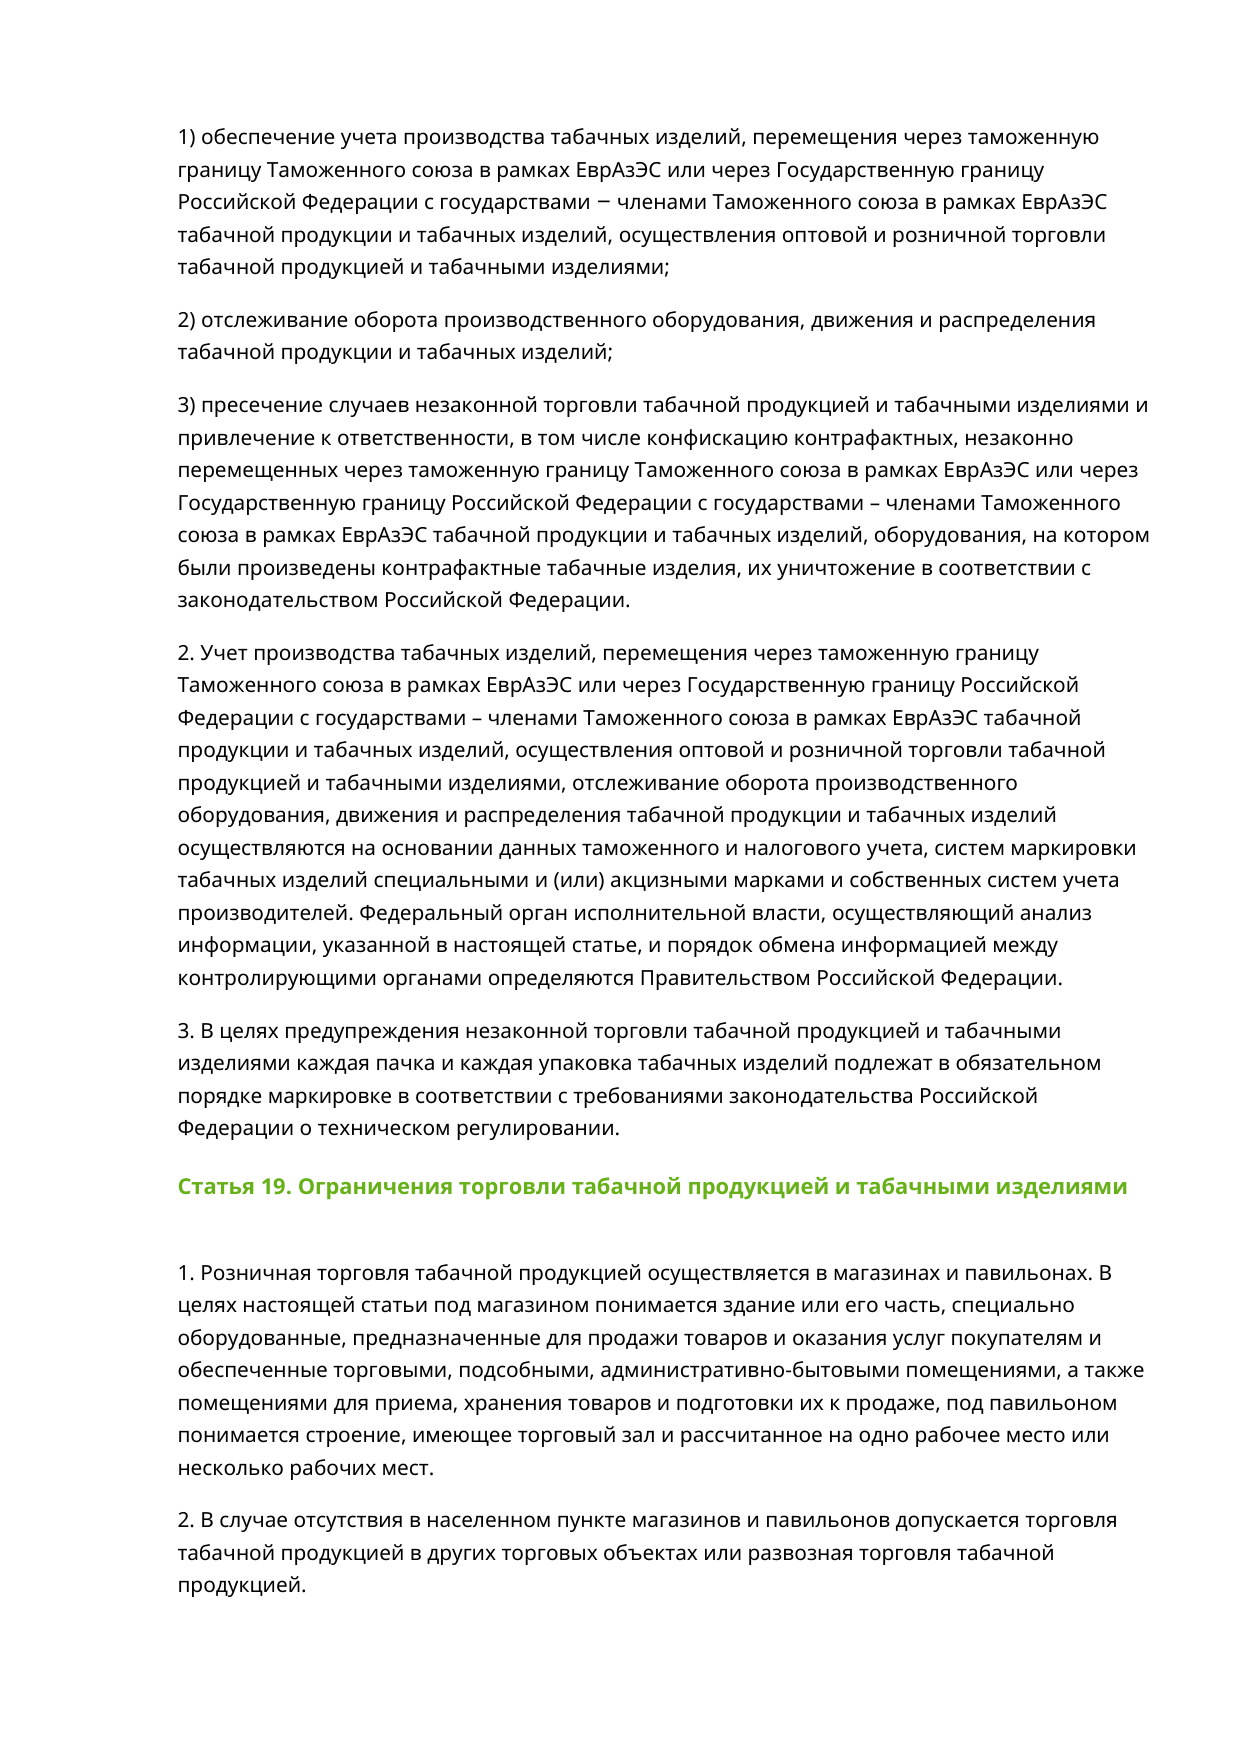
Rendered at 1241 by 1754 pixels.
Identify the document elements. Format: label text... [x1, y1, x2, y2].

text 1. Розничная торговля табачной продукцией осуществляется в магазинах и павильонах. В целях настоящей статьи под магазином понимается здание или его часть, специально оборудованные, предназначенные для продажи товаров и оказания услуг покупателям и обеспеченные торговыми, подсобными, административно-бытовыми помещениями, а также помещениями для приема, хранения товаров и подготовки их к продаже, под павильоном понимается строение, имеющее торговый зал и рассчитанное на одно рабочее место или несколько рабочих мест. [177, 1254, 1152, 1481]
text 2) отслеживание оборота производственного оборудования, движения и распределения табачной продукции и табачных изделий; [177, 301, 1152, 366]
text 2. Учет производства табачных изделий, перемещения через таможенную границу Таможенного союза в рамках ЕврАзЭС или через Государственную границу Российской Федерации с государствами – членами Таможенного союза в рамках ЕврАзЭС табачной продукции и табачных изделий, осуществления оптовой и розничной торговли табачной продукцией и табачными изделиями, отслеживание оборота производственного оборудования, движения и распределения табачной продукции и табачных изделий осуществляются на основании данных таможенного и налогового учета, систем маркировки табачных изделий специальными и (или) акцизными марками и собственных систем учета производителей. Федеральный орган исполнительной власти, осуществляющий анализ информации, указанной в настоящей статье, и порядок обмена информацией между контролирующими органами определяются Правительством Российской Федерации. [177, 634, 1152, 992]
text 3. В целях предупреждения незаконной торговли табачной продукцией и табачными изделиями каждая пачка и каждая упаковка табачных изделий подлежат в обязательном порядке маркировке в соответствии с требованиями законодательства Российской Федерации о техническом регулировании. [177, 1012, 1152, 1142]
text 3) пресечение случаев незаконной торговли табачной продукцией и табачными изделиями и привлечение к ответственности, в том числе конфискацию контрафактных, незаконно перемещенных через таможенную границу Таможенного союза в рамках ЕврАзЭС или через Государственную границу Российской Федерации с государствами – членами Таможенного союза в рамках ЕврАзЭС табачной продукции и табачных изделий, оборудования, на котором были произведены контрафактные табачные изделия, их уничтожение в соответствии с законодательством Российской Федерации. [177, 386, 1152, 614]
text Статья 19. Ограничения торговли табачной продукцией и табачными изделиями [177, 1171, 1152, 1201]
text 2. В случае отсутствия в населенном пункте магазинов и павильонов допускается торговля табачной продукцией в других торговых объектах или развозная торговля табачной продукцией. [177, 1501, 1152, 1599]
text 1) обеспечение учета производства табачных изделий, перемещения через таможенную границу Таможенного союза в рамках ЕврАзЭС или через Государственную границу Российской Федерации с государствами ‒ членами Таможенного союза в рамках ЕврАзЭС табачной продукции и табачных изделий, осуществления оптовой и розничной торговли табачной продукцией и табачными изделиями; [177, 118, 1152, 281]
